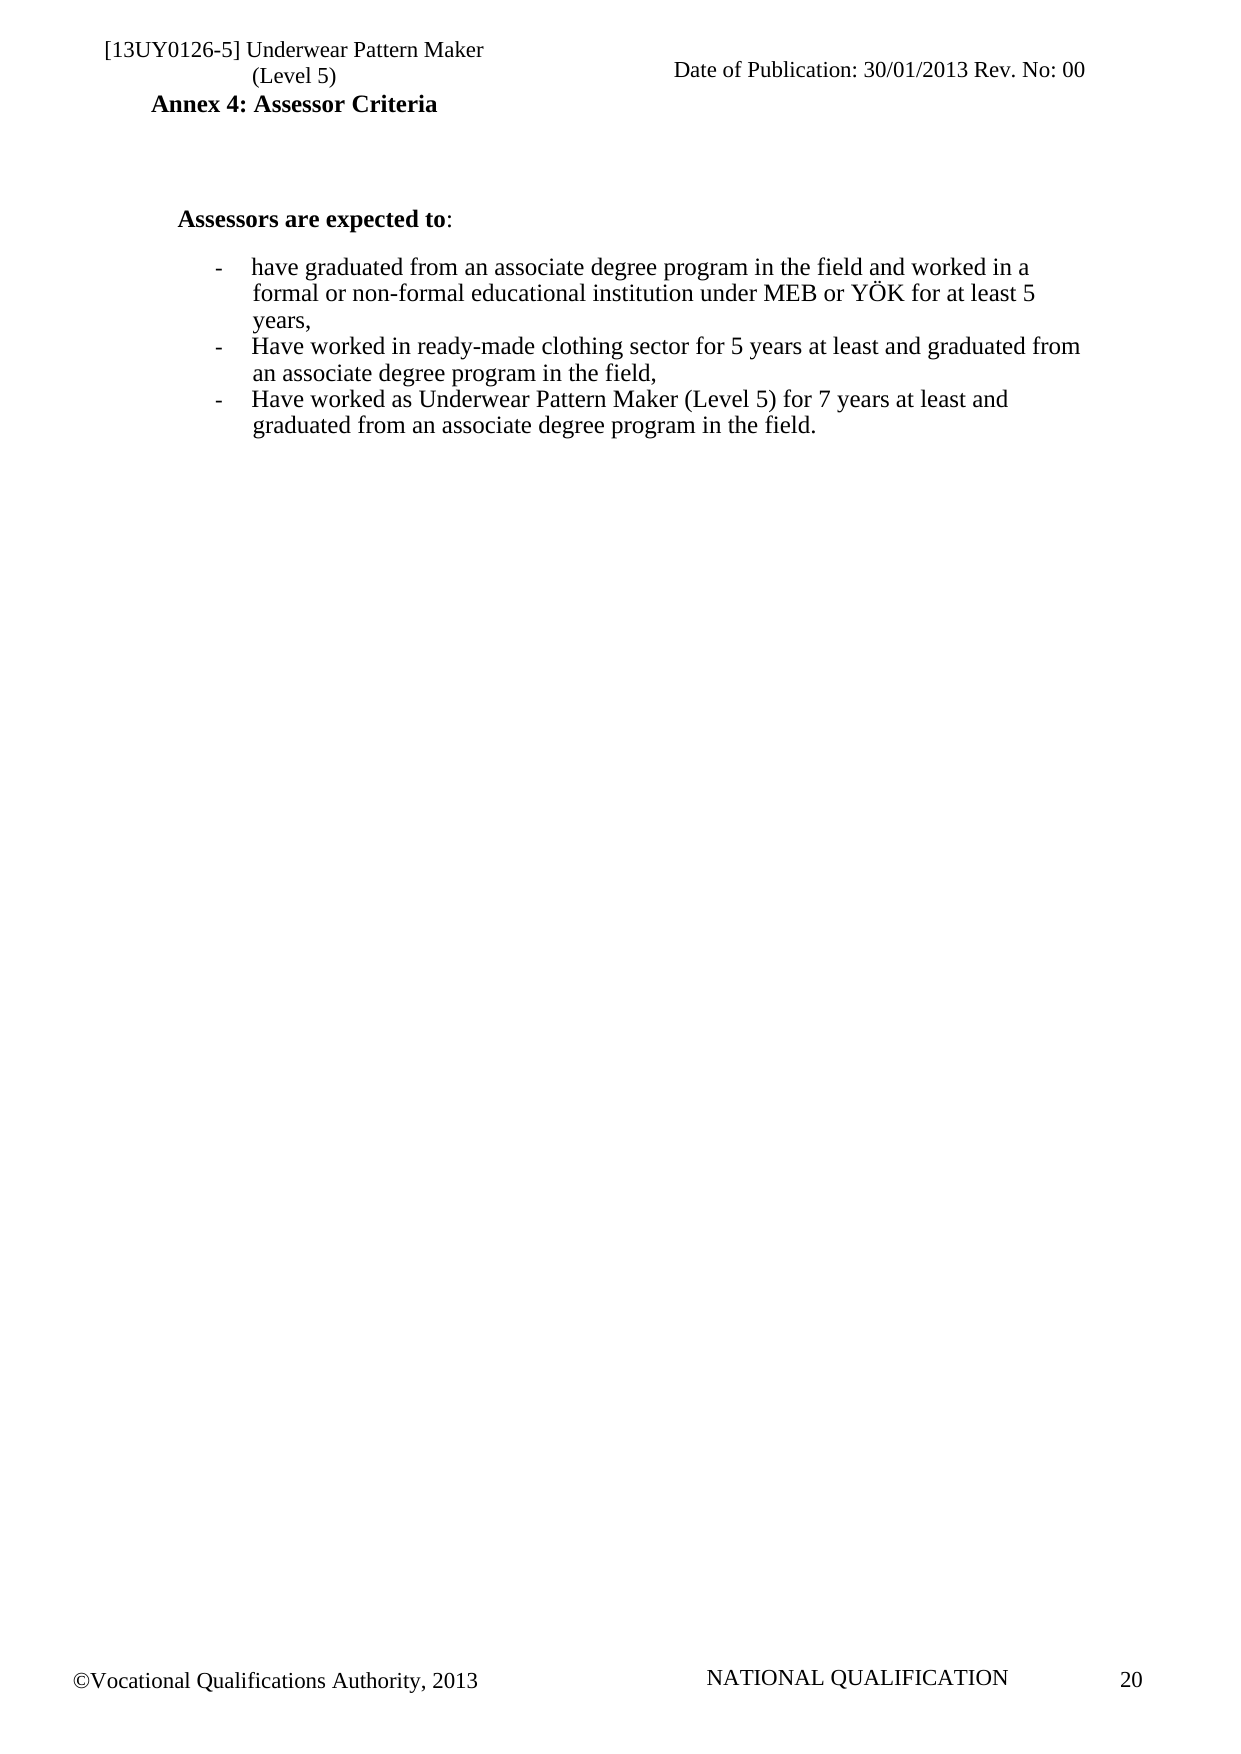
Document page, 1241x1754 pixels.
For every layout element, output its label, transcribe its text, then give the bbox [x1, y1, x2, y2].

text 20 [1120, 1669, 1143, 1692]
text NATIONAL QUALIFICATION [706, 1667, 1009, 1690]
text Date of Publication: 30/01/2013 Rev. No: 00 [673, 59, 1096, 82]
list have graduated from an associate degree program in the field and worked in a formal or non-formal educational institution under MEB or YÖK for at least 5 years, [215, 254, 1094, 333]
list Have worked in ready-made clothing sector for 5 years at least and graduated from an associate degree program in the field, [215, 333, 1094, 386]
text ©Vocational Qualifications Authority, 2013 [73, 1670, 478, 1693]
list Have worked as Underwear Pattern Maker (Level 5) for 7 years at least and graduated from an associate degree program in the field. [215, 386, 1094, 439]
text Assessors are expected to: [177, 209, 1094, 232]
text [13UY0126-5] Underwear Pattern Maker (Level 5) Annex 4: Assessor Criteria [83, 36, 505, 118]
